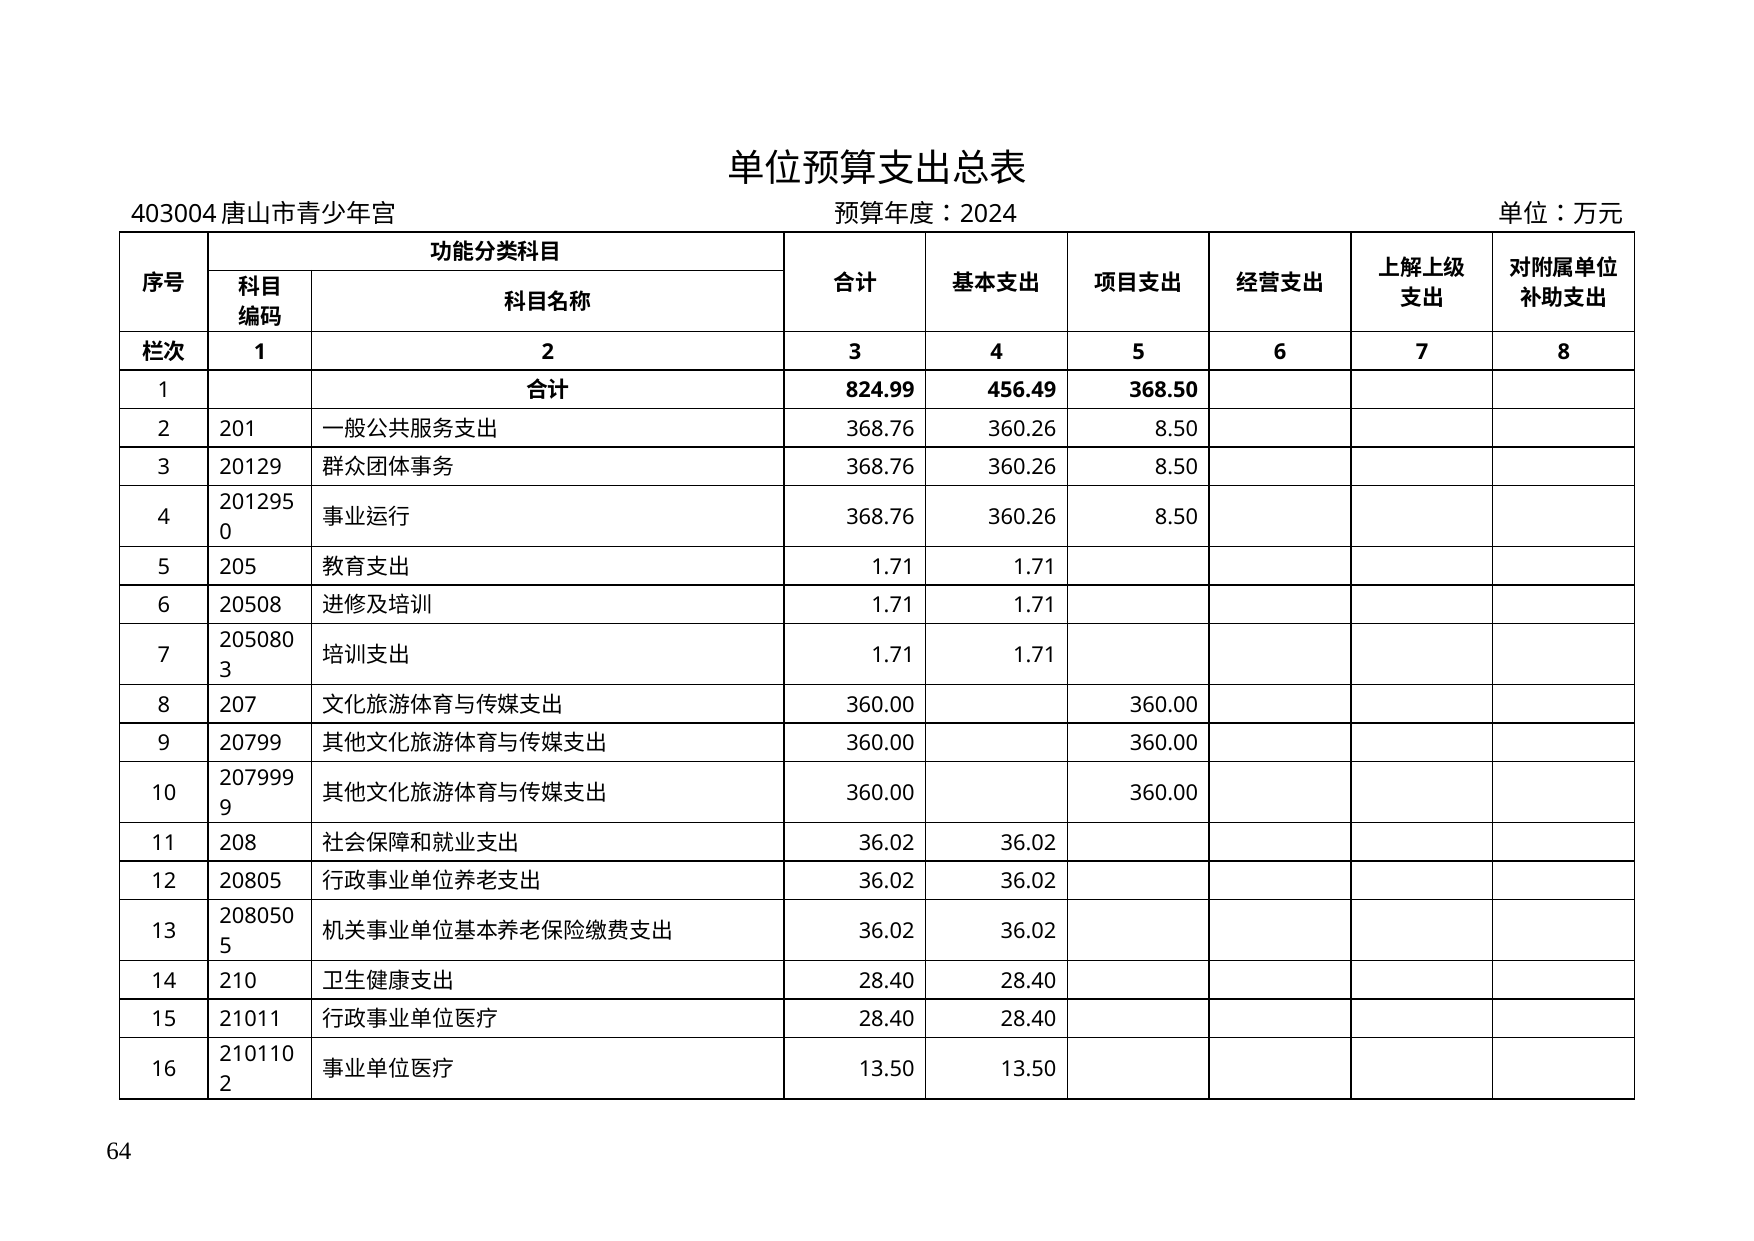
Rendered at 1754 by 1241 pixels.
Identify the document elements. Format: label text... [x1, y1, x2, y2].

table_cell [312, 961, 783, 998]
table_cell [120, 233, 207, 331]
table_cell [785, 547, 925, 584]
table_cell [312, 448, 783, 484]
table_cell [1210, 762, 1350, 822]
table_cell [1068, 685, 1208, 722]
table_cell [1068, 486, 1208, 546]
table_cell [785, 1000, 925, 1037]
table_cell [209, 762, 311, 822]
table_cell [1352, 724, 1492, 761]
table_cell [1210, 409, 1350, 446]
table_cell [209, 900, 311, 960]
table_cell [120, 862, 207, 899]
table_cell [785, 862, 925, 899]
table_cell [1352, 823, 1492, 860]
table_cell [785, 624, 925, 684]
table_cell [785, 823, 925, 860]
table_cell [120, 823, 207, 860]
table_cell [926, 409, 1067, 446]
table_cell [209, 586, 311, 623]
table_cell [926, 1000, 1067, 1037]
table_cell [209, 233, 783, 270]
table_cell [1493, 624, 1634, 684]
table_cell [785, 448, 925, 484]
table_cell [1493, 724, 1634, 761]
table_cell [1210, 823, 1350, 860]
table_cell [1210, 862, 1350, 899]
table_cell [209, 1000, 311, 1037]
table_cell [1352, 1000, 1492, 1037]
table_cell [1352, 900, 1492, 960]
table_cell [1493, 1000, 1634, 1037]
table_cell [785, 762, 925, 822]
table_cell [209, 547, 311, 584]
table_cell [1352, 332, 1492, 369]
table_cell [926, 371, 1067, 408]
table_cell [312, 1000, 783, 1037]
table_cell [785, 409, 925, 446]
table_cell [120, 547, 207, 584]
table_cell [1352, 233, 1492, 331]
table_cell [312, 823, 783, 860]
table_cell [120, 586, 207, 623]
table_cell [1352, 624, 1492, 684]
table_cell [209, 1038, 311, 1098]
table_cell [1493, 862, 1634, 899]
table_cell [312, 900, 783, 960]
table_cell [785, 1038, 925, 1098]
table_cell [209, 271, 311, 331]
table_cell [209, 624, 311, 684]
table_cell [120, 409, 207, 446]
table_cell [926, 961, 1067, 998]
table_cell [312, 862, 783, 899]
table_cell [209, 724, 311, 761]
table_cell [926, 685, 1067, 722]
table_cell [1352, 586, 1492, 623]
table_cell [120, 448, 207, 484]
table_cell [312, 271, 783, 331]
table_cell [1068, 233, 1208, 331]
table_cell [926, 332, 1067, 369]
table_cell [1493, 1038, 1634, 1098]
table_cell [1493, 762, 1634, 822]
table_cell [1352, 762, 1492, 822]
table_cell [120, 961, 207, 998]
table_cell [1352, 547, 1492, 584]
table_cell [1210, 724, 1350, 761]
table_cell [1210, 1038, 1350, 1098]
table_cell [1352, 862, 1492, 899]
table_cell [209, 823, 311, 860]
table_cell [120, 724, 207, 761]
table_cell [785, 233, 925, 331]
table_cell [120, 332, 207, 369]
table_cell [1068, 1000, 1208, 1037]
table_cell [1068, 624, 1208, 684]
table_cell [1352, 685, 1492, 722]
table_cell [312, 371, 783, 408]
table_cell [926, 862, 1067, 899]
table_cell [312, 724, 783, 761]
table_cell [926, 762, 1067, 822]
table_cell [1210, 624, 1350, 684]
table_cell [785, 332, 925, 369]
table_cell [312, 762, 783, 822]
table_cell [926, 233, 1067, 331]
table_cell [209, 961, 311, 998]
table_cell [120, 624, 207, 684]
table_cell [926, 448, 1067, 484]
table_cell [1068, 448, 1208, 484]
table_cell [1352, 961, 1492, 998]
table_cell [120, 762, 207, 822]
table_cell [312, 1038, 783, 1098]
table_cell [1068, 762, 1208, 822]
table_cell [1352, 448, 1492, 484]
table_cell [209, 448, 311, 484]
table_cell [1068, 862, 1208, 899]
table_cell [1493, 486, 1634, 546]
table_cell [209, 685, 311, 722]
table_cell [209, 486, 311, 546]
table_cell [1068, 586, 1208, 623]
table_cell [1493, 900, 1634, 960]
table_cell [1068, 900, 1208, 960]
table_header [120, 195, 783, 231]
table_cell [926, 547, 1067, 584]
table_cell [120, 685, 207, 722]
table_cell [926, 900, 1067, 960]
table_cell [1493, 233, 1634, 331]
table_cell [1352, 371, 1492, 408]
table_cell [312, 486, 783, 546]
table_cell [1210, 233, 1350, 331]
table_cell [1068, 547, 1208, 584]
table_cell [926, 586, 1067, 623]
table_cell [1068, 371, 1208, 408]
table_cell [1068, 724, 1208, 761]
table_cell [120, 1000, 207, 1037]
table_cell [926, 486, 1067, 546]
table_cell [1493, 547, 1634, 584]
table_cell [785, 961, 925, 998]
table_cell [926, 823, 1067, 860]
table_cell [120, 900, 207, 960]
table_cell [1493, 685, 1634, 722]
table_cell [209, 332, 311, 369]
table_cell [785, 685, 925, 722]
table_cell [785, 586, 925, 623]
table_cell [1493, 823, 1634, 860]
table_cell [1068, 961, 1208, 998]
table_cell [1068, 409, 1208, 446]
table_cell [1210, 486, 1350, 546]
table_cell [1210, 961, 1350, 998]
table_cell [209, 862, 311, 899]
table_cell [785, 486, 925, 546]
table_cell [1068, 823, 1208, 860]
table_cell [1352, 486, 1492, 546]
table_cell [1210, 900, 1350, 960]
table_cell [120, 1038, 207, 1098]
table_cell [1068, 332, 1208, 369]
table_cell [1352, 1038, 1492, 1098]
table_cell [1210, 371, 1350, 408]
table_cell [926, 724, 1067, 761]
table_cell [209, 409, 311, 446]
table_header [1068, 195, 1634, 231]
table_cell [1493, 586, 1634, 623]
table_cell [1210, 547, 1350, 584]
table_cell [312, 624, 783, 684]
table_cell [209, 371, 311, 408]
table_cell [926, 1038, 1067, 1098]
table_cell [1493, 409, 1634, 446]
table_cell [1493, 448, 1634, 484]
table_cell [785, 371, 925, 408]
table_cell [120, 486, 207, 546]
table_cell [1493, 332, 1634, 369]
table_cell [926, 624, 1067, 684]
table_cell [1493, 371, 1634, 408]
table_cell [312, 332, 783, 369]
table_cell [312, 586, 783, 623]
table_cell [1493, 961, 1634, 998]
text 单位预算支出总表 [106, 142, 1648, 193]
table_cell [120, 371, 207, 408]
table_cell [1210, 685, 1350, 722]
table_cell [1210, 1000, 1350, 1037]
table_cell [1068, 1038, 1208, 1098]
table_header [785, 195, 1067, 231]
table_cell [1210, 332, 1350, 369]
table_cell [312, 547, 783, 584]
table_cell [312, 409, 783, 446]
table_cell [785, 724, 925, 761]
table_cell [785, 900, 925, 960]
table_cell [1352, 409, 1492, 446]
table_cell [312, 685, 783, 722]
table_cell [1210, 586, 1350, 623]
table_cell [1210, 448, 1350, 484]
